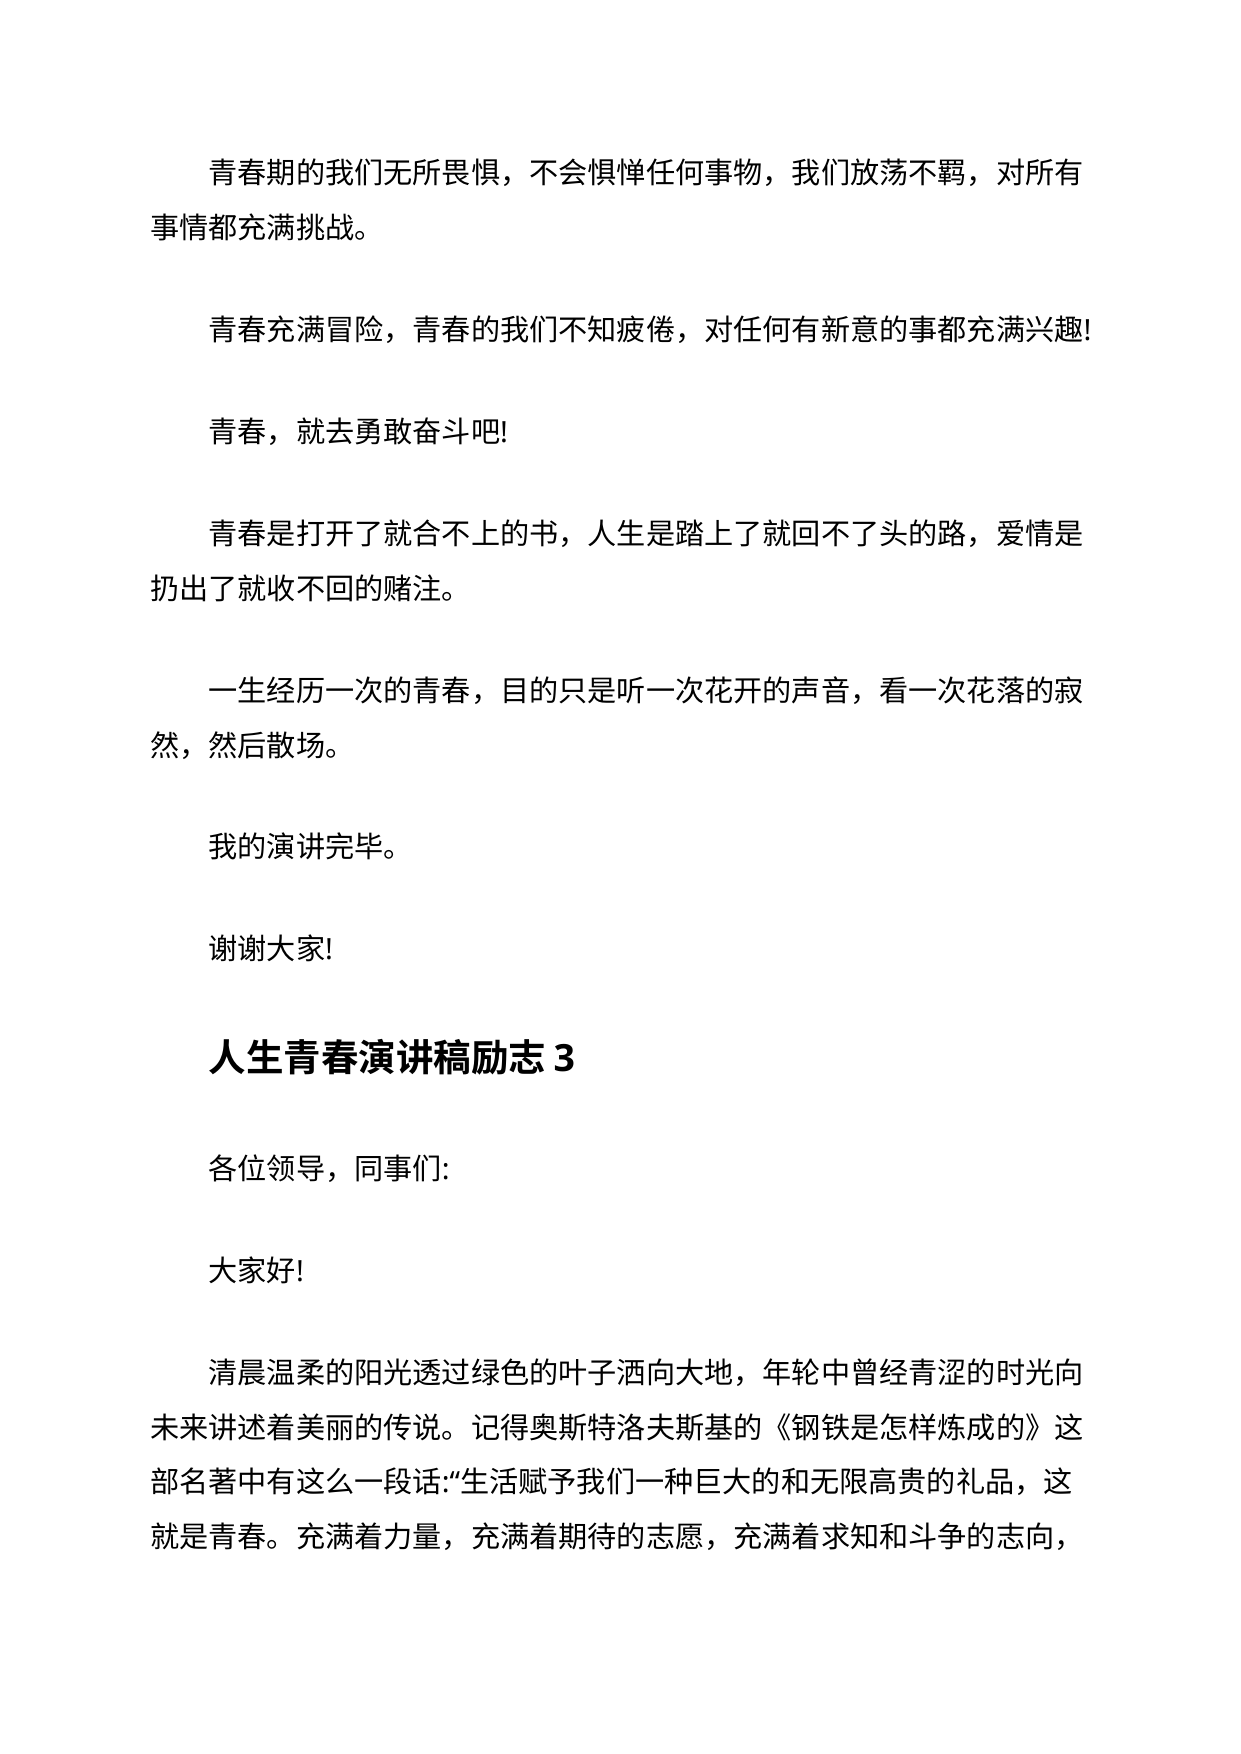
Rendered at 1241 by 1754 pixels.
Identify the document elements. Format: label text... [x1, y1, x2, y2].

text 各位领导，同事们: [150, 1145, 1090, 1188]
text 青春充满冒险，青春的我们不知疲倦，对任何有新意的事都充满兴趣! [150, 307, 1090, 349]
text 谢谢大家! [150, 926, 1090, 968]
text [150, 1349, 1090, 1556]
text 我的演讲完毕。 [150, 824, 1090, 866]
text 人生青春演讲稿励志3 [150, 1028, 1090, 1082]
text 青春，就去勇敢奋斗吧! [150, 409, 1090, 451]
text 青春期的我们无所畏惧，不会惧惮任何事物，我们放荡不羁，对所有事情都充满挑战。 [150, 150, 1090, 247]
text 青春是打开了就合不上的书，人生是踏上了就回不了头的路，爱情是扔出了就收不回的赌注。 [150, 511, 1090, 608]
text 大家好! [150, 1247, 1090, 1290]
text 一生经历一次的青春，目的只是听一次花开的声音，看一次花落的寂然，然后散场。 [150, 667, 1090, 764]
